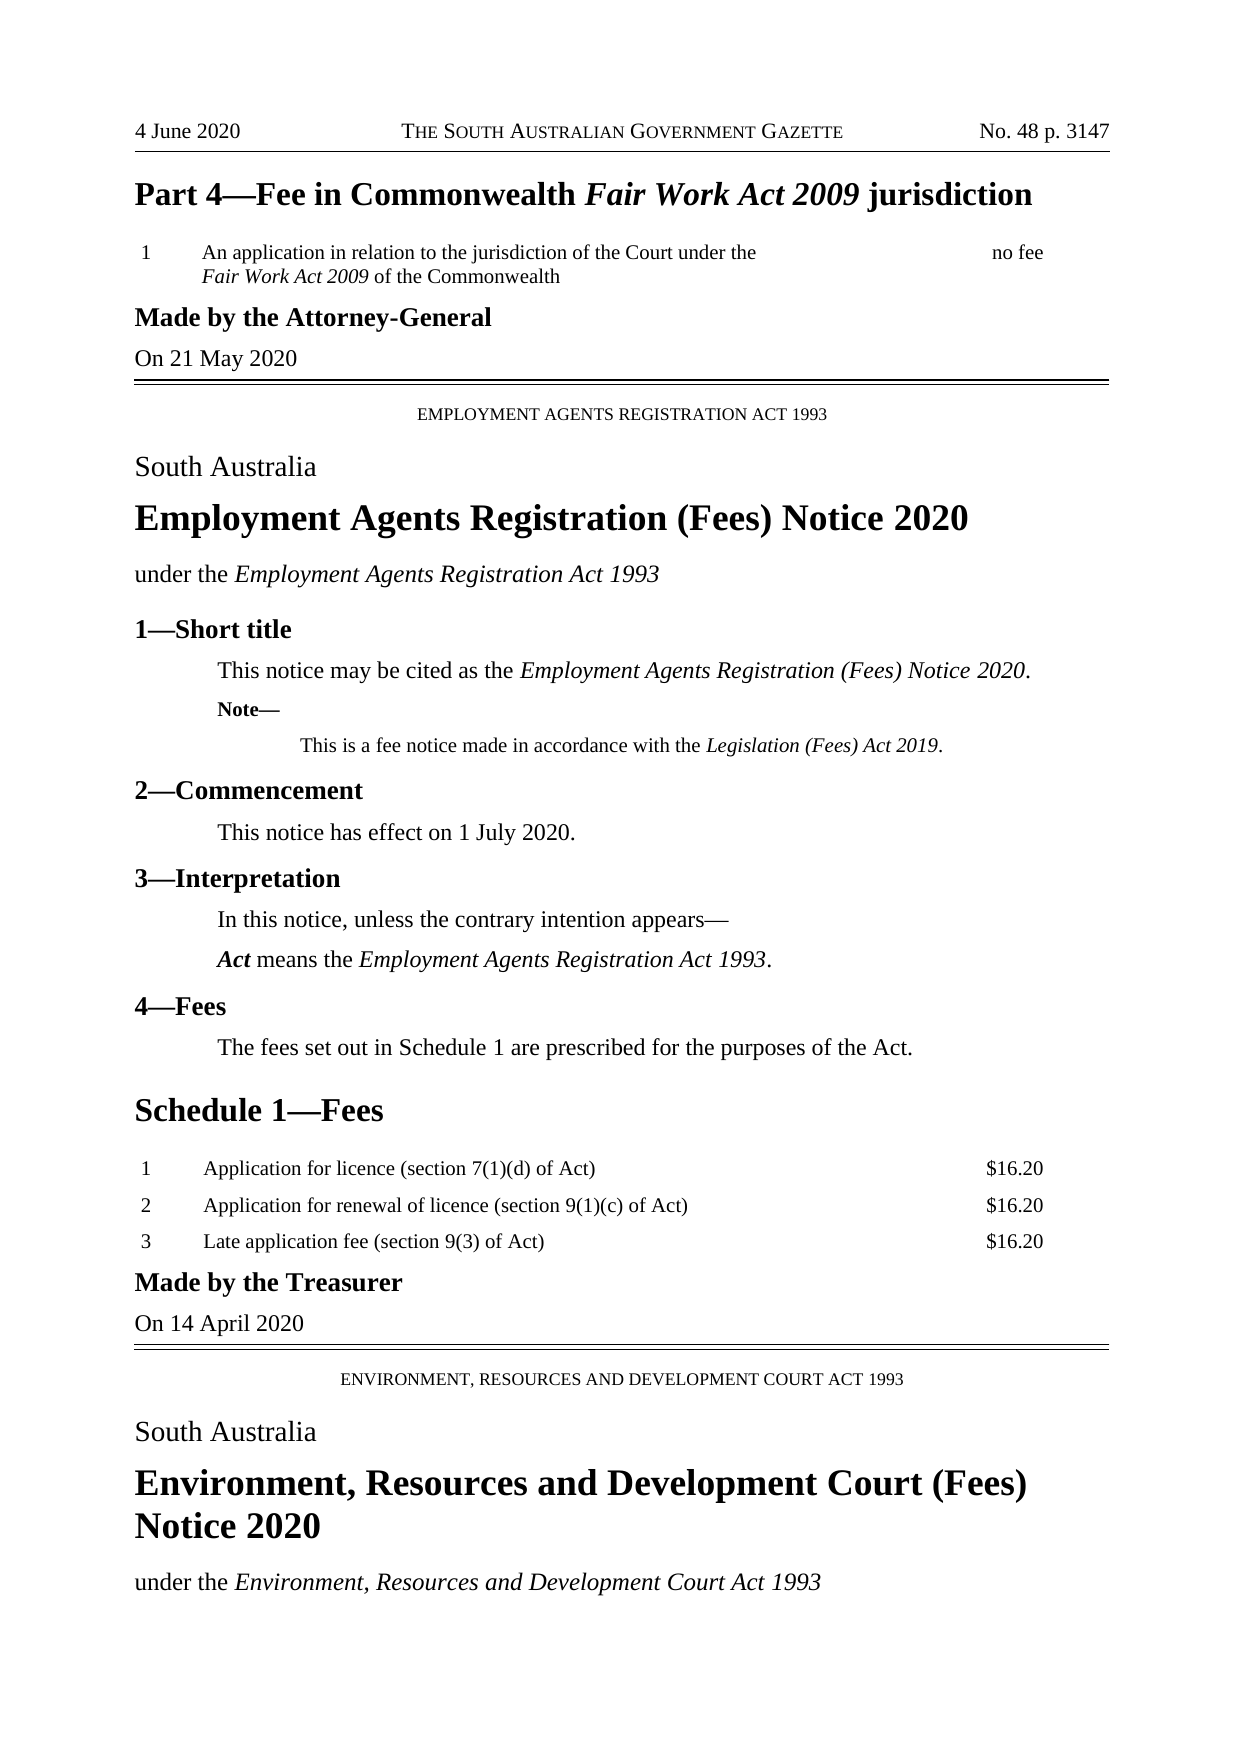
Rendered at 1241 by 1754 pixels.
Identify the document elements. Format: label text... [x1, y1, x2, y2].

text South Australia [134, 1414, 1109, 1447]
text Employment Agents Registration (Fees) Notice 2020 [134, 495, 1109, 538]
text This notice has effect on 1 July 2020. [217, 817, 1109, 845]
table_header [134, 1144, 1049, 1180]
text In this notice, unless the contrary intention appears— [217, 905, 1109, 933]
text Part 4—Fee in Commonwealth Fair Work Act 2009 jurisdiction [134, 174, 1109, 213]
subtitle Environment, Resources and Development Court Act 1993 [134, 1371, 1109, 1389]
text This notice may be cited as the Employment Agents Registration (Fees) Notice 2020. [217, 656, 1109, 684]
text Made by the Treasurer [134, 1266, 1109, 1297]
text The fees set out in Schedule 1 are prescribed for the purposes of the Act. [217, 1033, 1109, 1061]
text On 21 May 2020 [134, 344, 1109, 372]
text 3—Interpretation [134, 862, 1109, 893]
text under the Environment, Resources and Development Court Act 1993 [134, 1567, 1109, 1596]
text South Australia [134, 449, 1109, 483]
text This is a fee notice made in accordance with the Legislation (Fees) Act 2019. [300, 733, 1109, 757]
subtitle Employment Agents Registration Act 1993 [134, 406, 1109, 424]
text Act means the Employment Agents Registration Act 1993. [217, 946, 1109, 973]
text On 14 April 2020 [134, 1309, 1109, 1337]
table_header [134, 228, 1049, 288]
text Note— [217, 697, 1109, 721]
text 2—Commencement [134, 774, 1109, 805]
text Made by the Attorney-General [134, 301, 1109, 332]
text Environment, Resources and Development Court (Fees) Notice 2020 [134, 1460, 1109, 1546]
text 4—Fees [134, 990, 1109, 1021]
text 1—Short title [134, 613, 1109, 644]
text Schedule 1—Fees [134, 1090, 1109, 1128]
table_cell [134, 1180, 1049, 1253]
text under the Employment Agents Registration Act 1993 [134, 559, 1109, 588]
